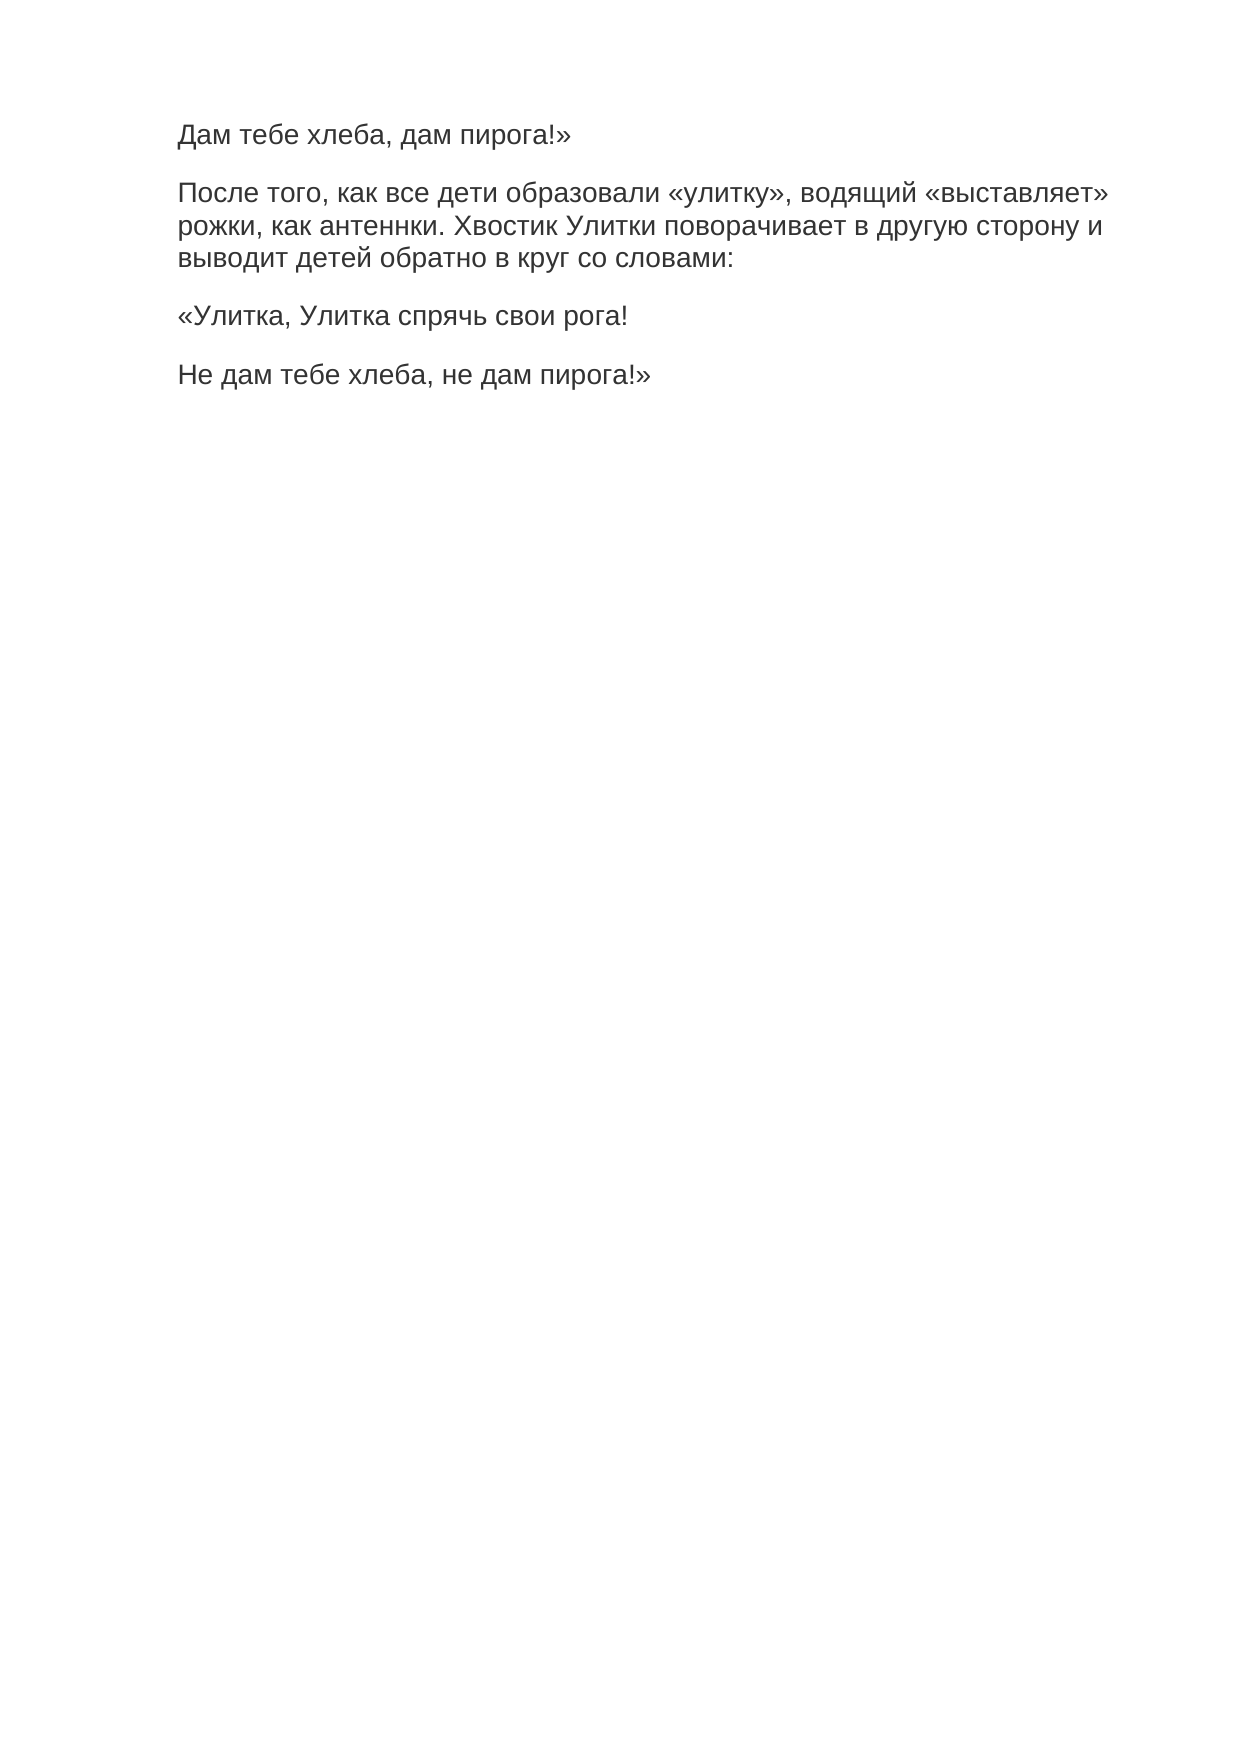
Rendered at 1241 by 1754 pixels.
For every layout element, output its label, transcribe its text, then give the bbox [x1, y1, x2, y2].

text «Улитка, Улитка спрячь свои рога! [177, 299, 1152, 332]
text После того, как все дети образовали «улитку», водящий «выставляет» рожки, как антеннки. Хвостик Улитки поворачивает в другую сторону и выводит детей обратно в круг со словами: [177, 176, 1152, 273]
text Не дам тебе хлеба, не дам пирога!» [177, 358, 1152, 390]
text Дам тебе хлеба, дам пирога!» [177, 118, 1152, 151]
